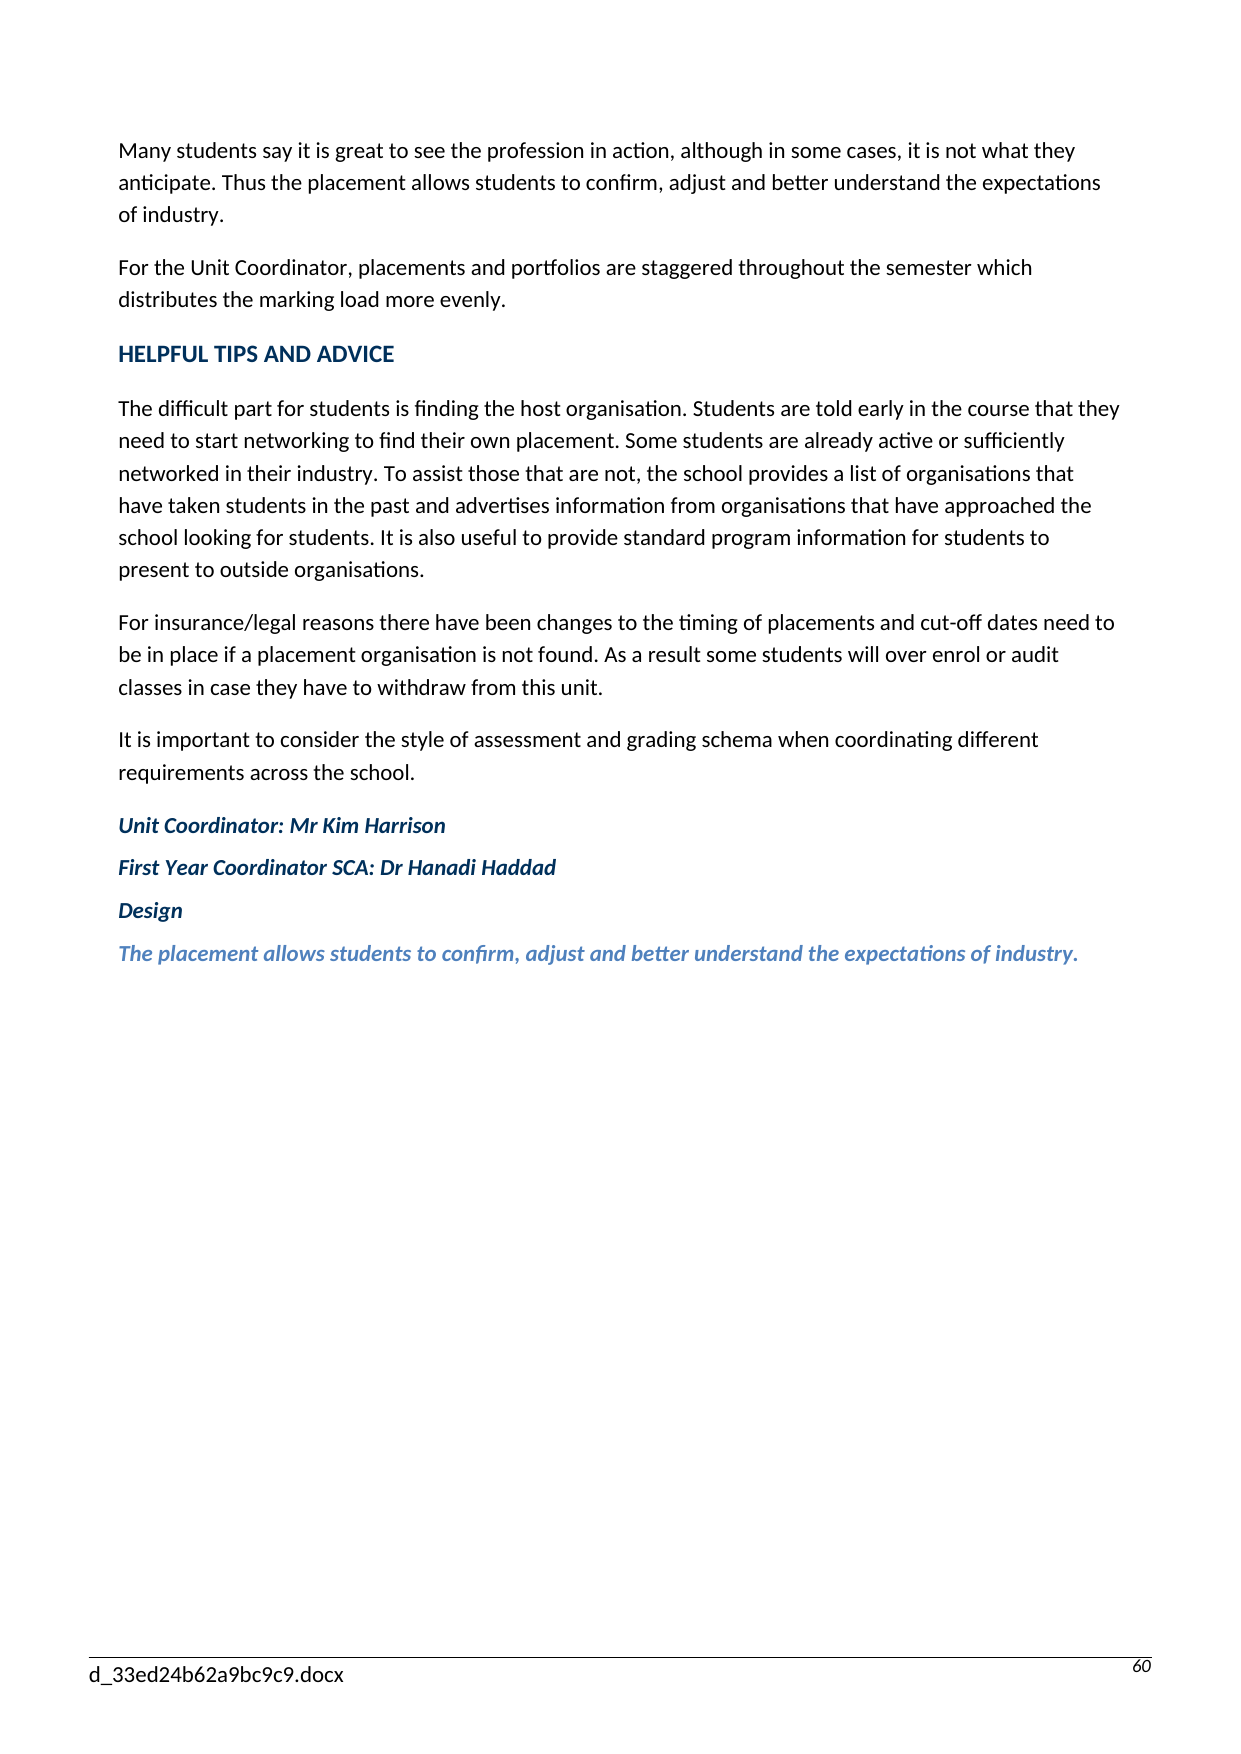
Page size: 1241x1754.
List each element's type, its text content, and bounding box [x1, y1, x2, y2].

text For the Unit Coordinator, placements and portfolios are staggered throughout the semester which distributes the marking load more evenly. [118, 253, 1122, 313]
subtitle Unit Coordinator: Mr Kim Harrison [118, 811, 1122, 839]
subtitle HELPFUL TIPS AND ADVICE [118, 338, 1122, 369]
text It is important to consider the style of assessment and grading schema when coordinating different requirements across the school. [118, 726, 1122, 786]
text For insurance/legal reasons there have been changes to the timing of placements and cut-off dates need to be in place if a placement organisation is not found. As a result some students will over enrol or audit classes in case they have to withdraw from this unit. [118, 608, 1122, 701]
text Many students say it is great to see the profession in action, although in some cases, it is not what they anticipate. Thus the placement allows students to confirm, adjust and better understand the expectations of industry. [118, 136, 1122, 228]
text The difficult part for students is finding the host organisation. Students are told early in the course that they need to start networking to find their own placement. Some students are already active or sufficiently networked in their industry. To assist those that are not, the school provides a list of organisations that have taken students in the past and advertises information from organisations that have approached the school looking for students. It is also useful to provide standard program information for students to present to outside organisations. [118, 394, 1122, 583]
text The placement allows students to confirm, adjust and better understand the expectations of industry. [118, 939, 1122, 967]
subtitle Design [118, 896, 1122, 924]
subtitle First Year Coordinator SCA: Dr Hanadi Haddad [118, 853, 1122, 881]
